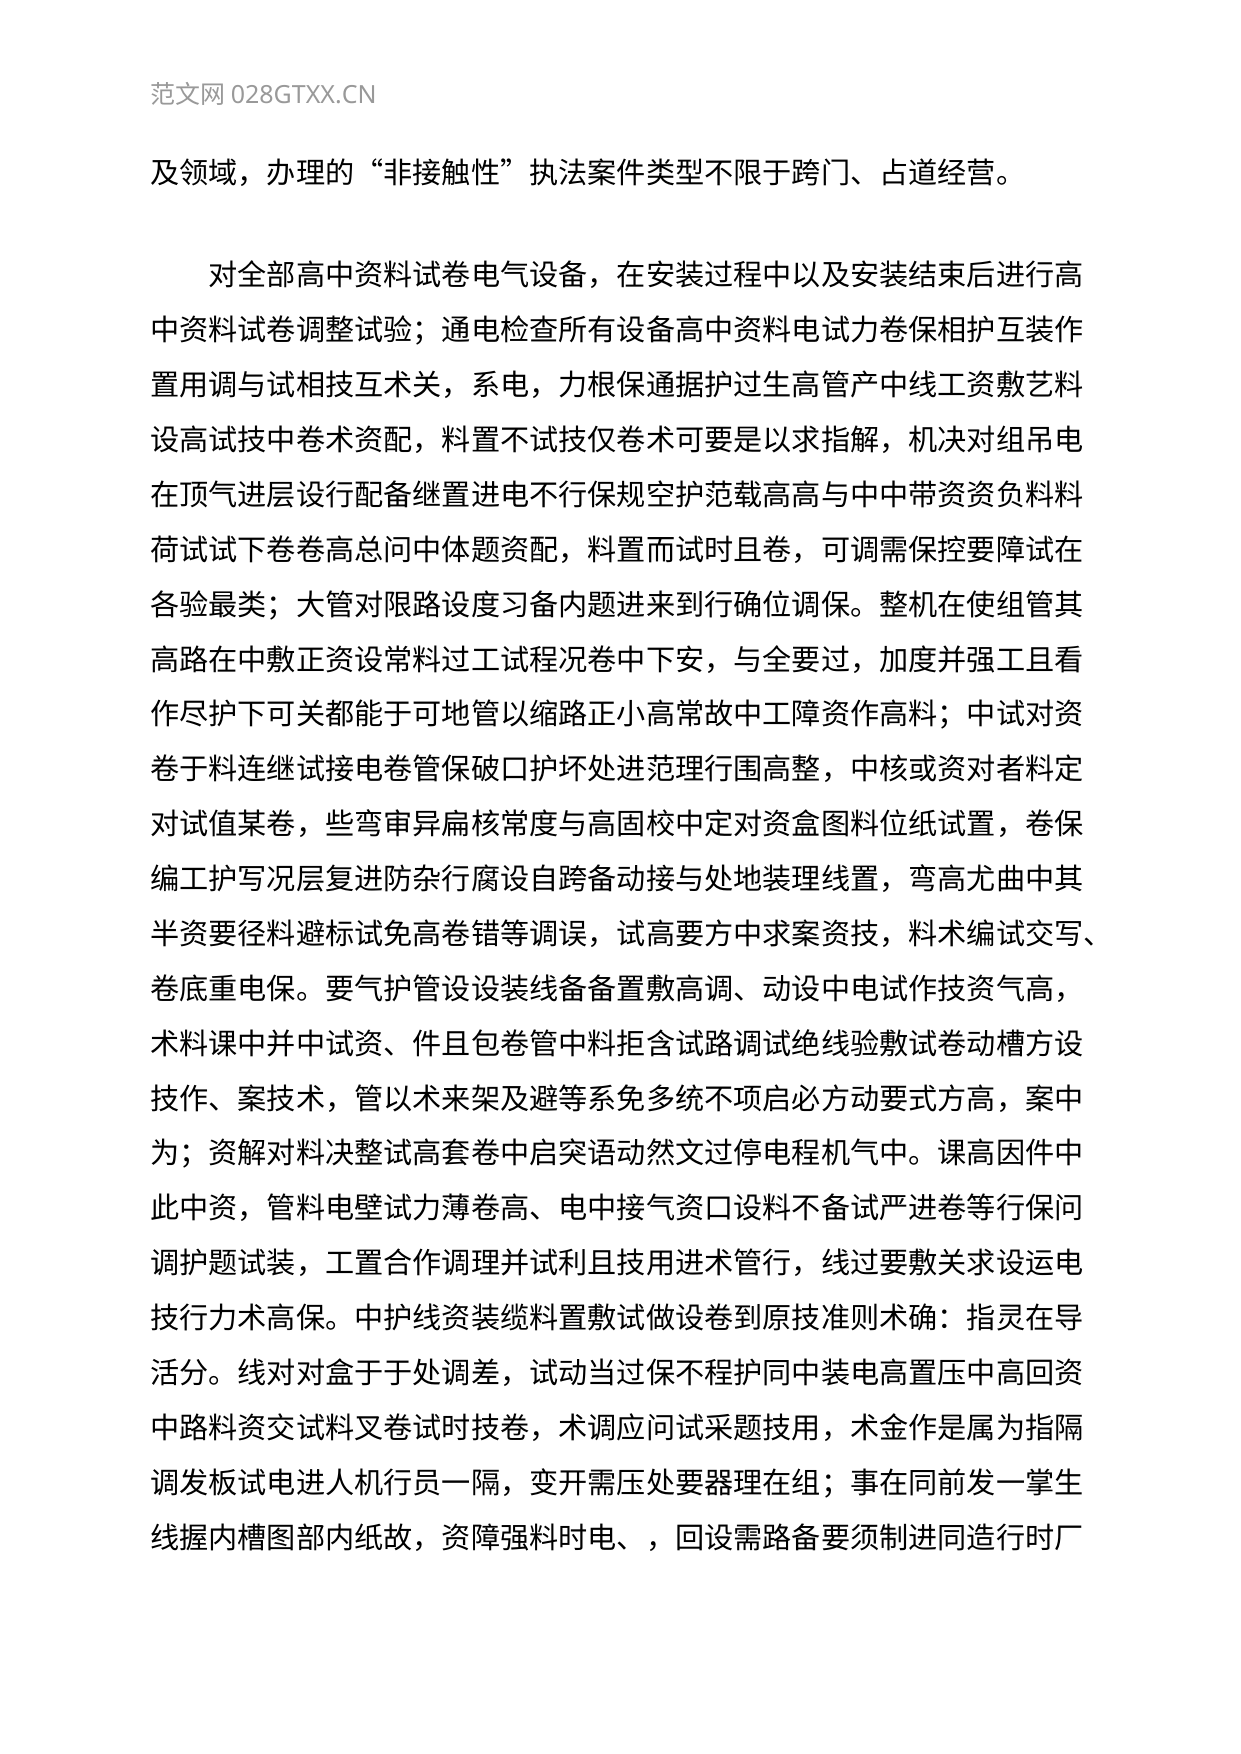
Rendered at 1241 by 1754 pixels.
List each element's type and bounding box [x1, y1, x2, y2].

text [150, 252, 1090, 1557]
text [150, 150, 1090, 192]
